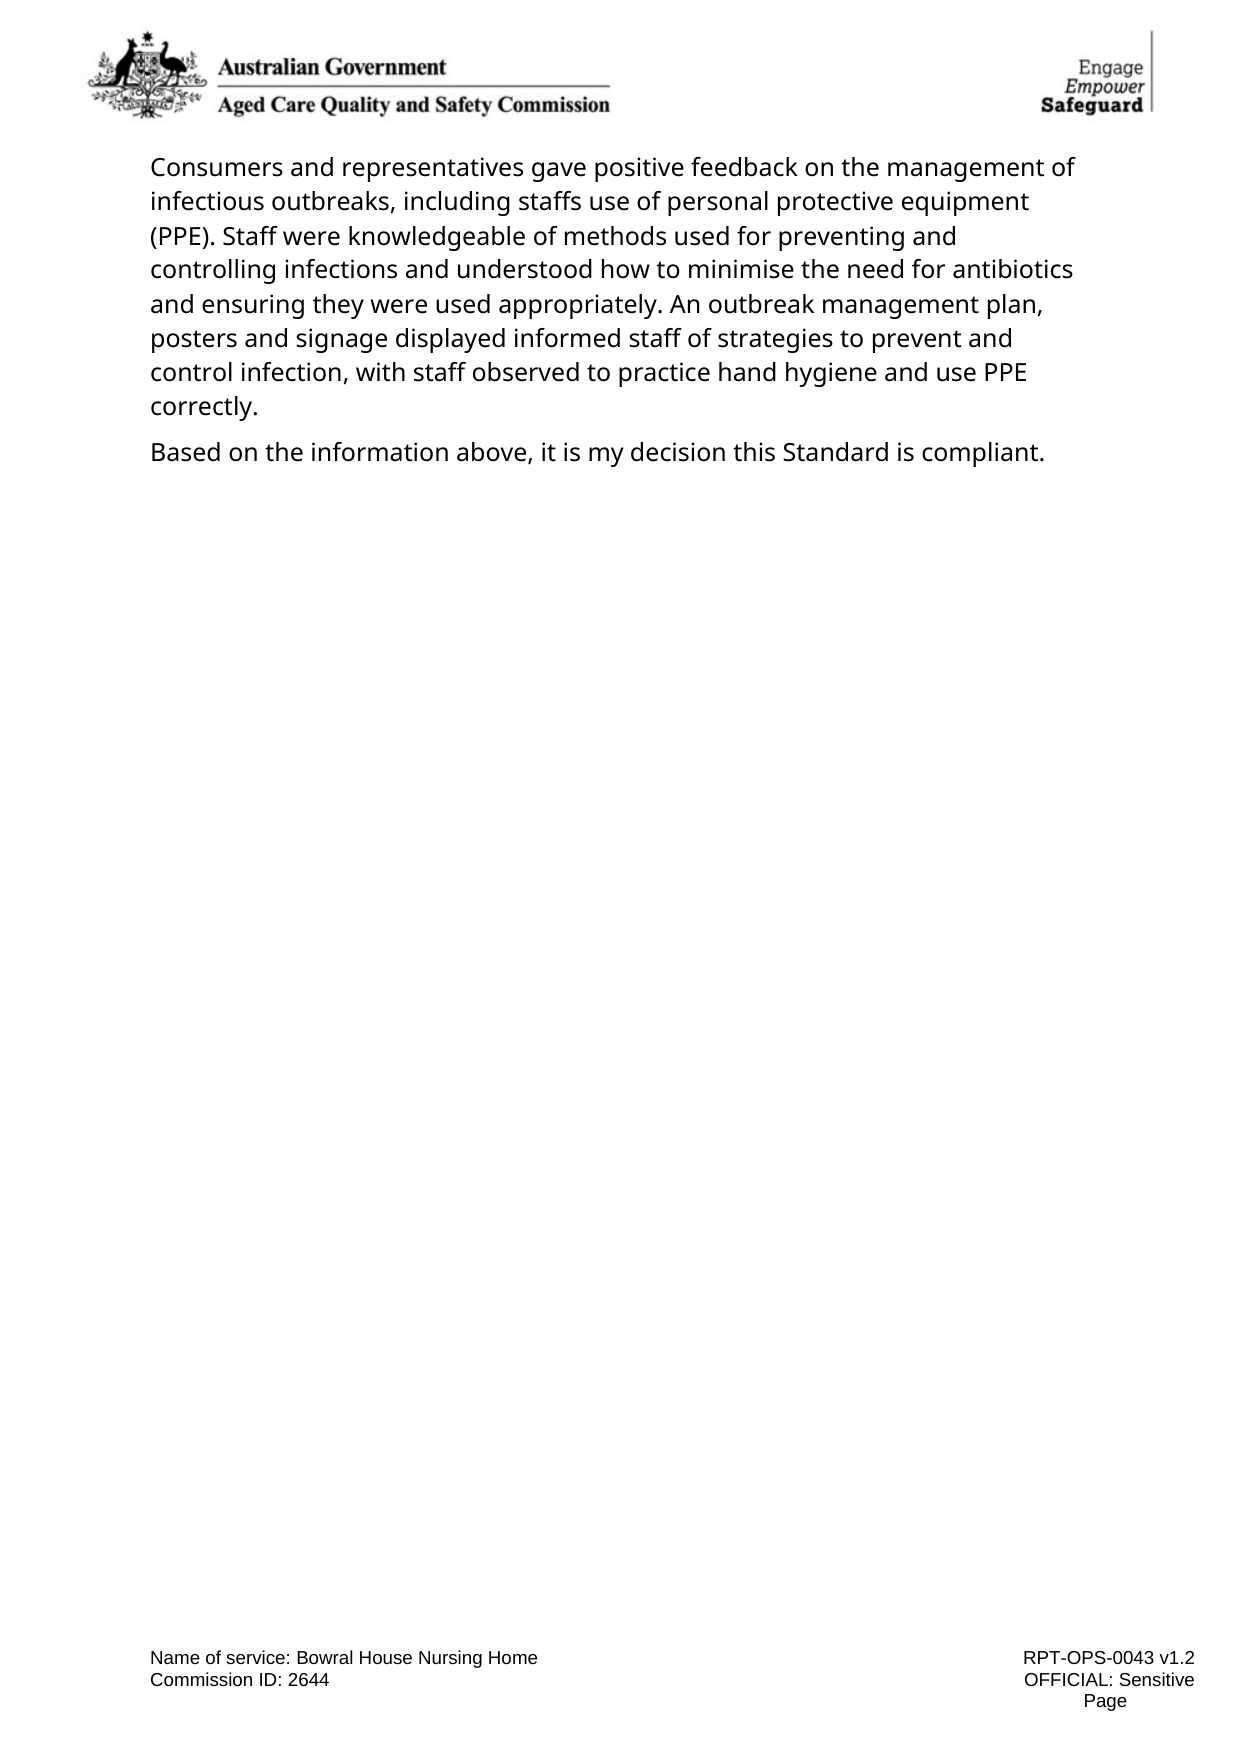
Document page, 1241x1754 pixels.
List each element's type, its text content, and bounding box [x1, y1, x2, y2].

picture [0, 23, 1241, 131]
text Consumers and representatives gave positive feedback on the management of infectious outbreaks, including staffs use of personal protective equipment (PPE). Staff were knowledgeable of methods used for preventing and controlling infections and understood how to minimise the need for antibiotics and ensuring they were used appropriately. An outbreak management plan, posters and signage displayed informed staff of strategies to prevent and control infection, with staff observed to practice hand hygiene and use PPE correctly. [150, 150, 1090, 422]
text Based on the information above, it is my decision this Standard is compliant. [150, 435, 1090, 469]
